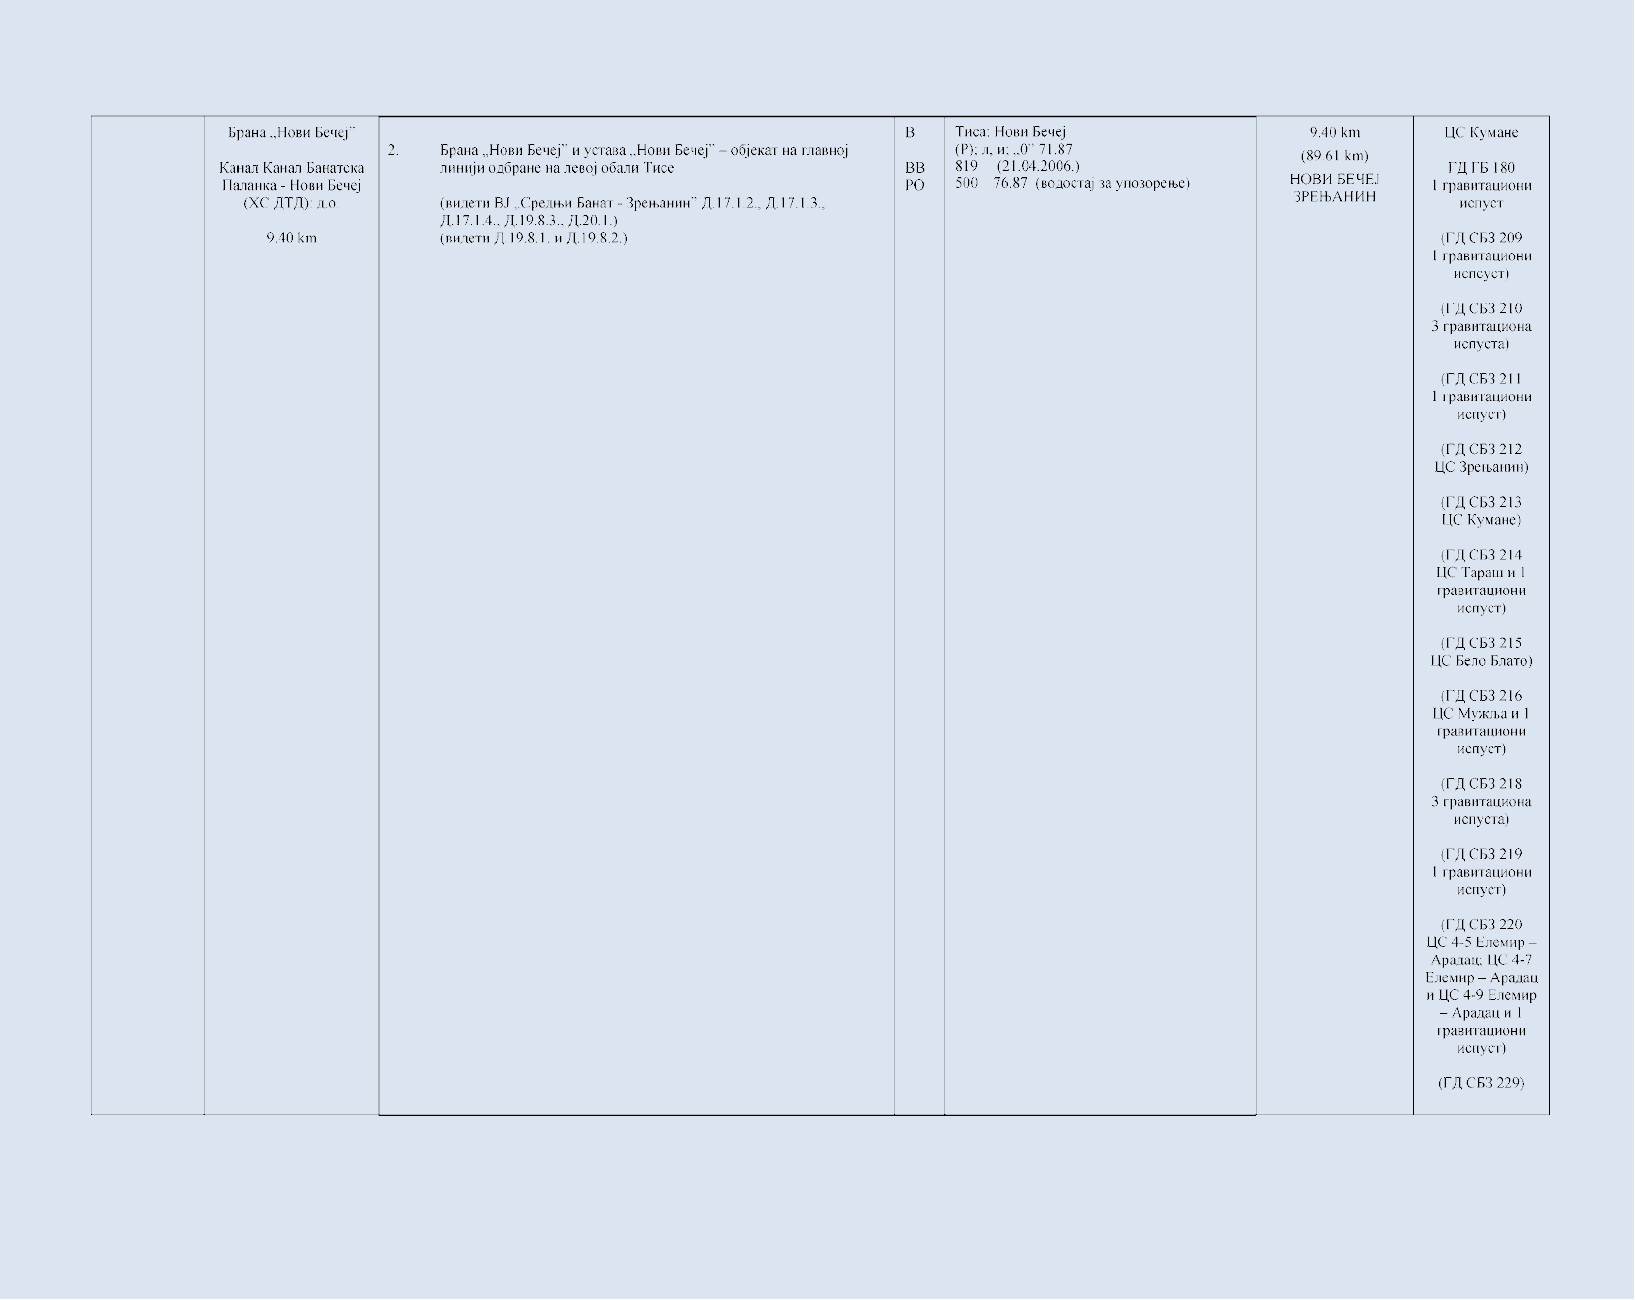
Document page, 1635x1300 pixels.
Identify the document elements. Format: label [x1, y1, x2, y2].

picture [88, 113, 1554, 1119]
